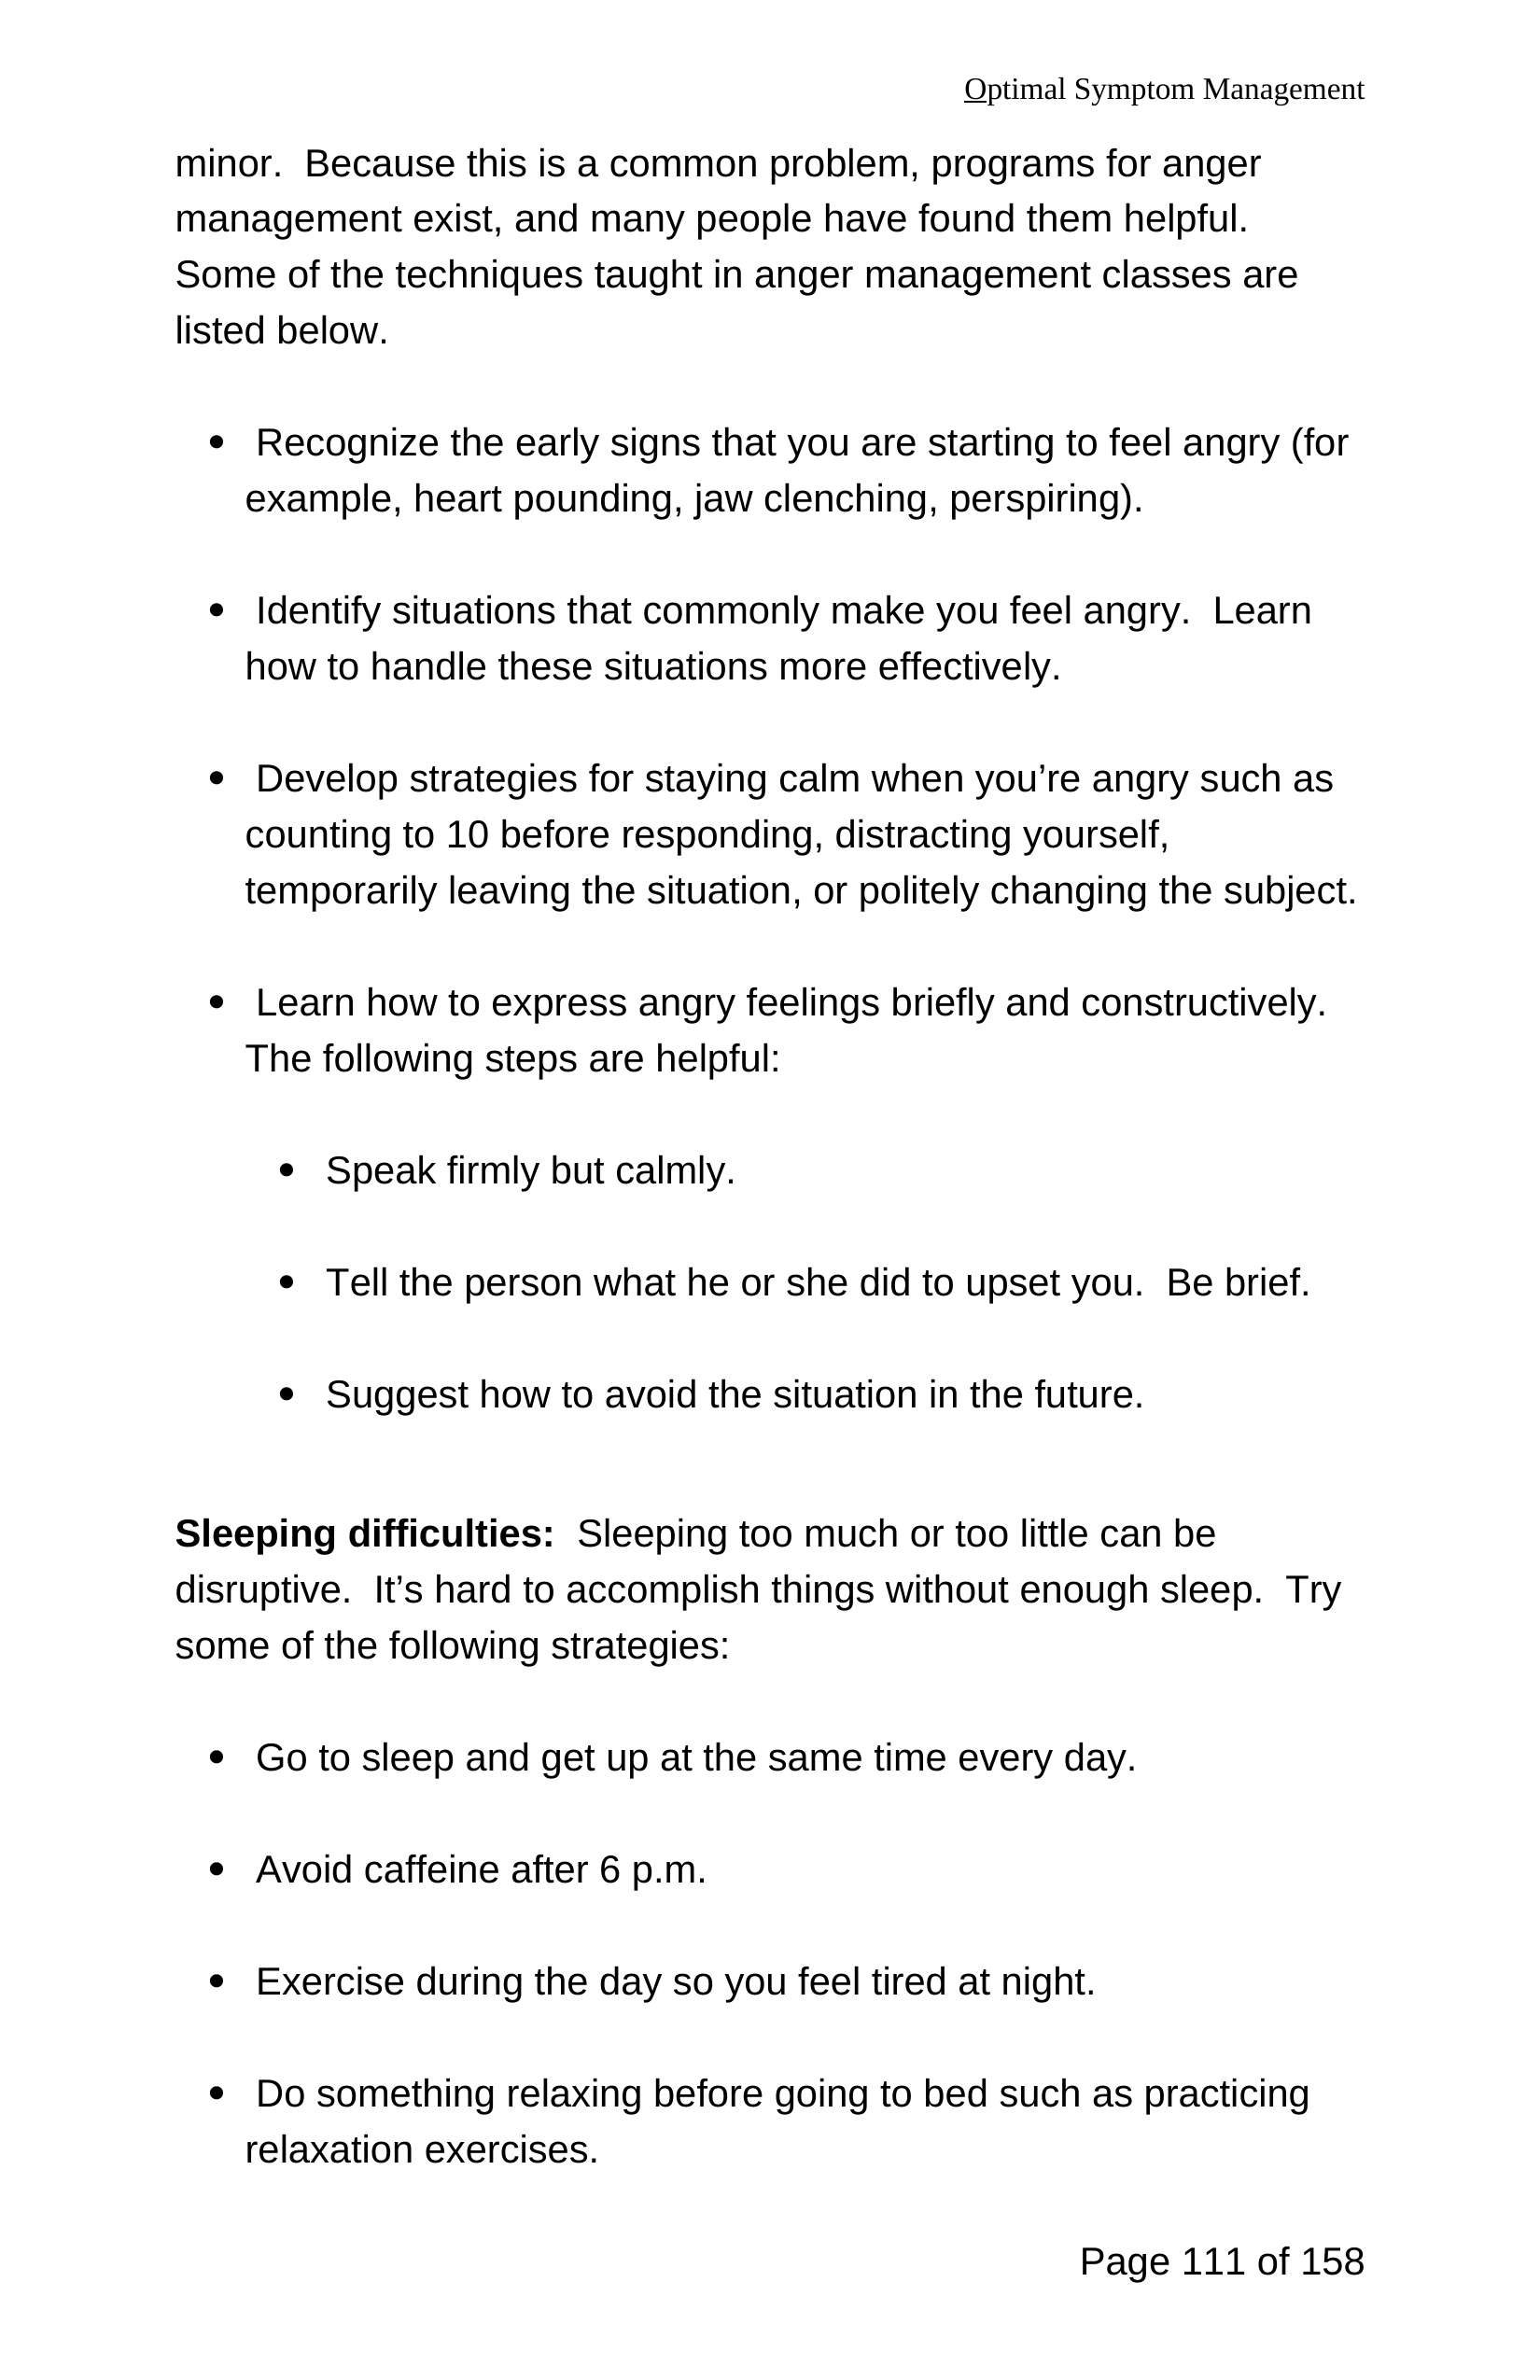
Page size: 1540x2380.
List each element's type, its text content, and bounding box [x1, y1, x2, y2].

list Learn how to express angry feelings briefly and constructively. The following steps are helpful: [210, 979, 1365, 1080]
list Do something relaxing before going to bed such as practicing relaxation exercises. [210, 2070, 1365, 2171]
list Avoid caffeine after 6 p.m. [210, 1846, 1365, 1892]
list Tell the person what he or she did to upset you. Be brief. [280, 1259, 1365, 1304]
list Develop strategies for staying calm when you’re angry such as counting to 10 before responding, distracting yourself, temporarily leaving the situation, or politely changing the subject. [210, 755, 1365, 912]
list Recognize the early signs that you are starting to feel angry (for example, heart pounding, jaw clenching, perspiring). [210, 419, 1365, 520]
list Speak firmly but calmly. [280, 1147, 1365, 1192]
list Identify situations that commonly make you feel angry. Learn how to handle these situations more effectively. [210, 587, 1365, 688]
text Sleeping difficulties: Sleeping too much or too little can be disruptive. It’s hard to accomplish things without enough sleep. Try some of the following strategies: [175, 1511, 1365, 1668]
list Go to sleep and get up at the same time every day. [210, 1734, 1365, 1780]
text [175, 140, 1365, 353]
list Suggest how to avoid the situation in the future. [280, 1371, 1365, 1416]
list Exercise during the day so you feel tired at night. [210, 1958, 1365, 2004]
